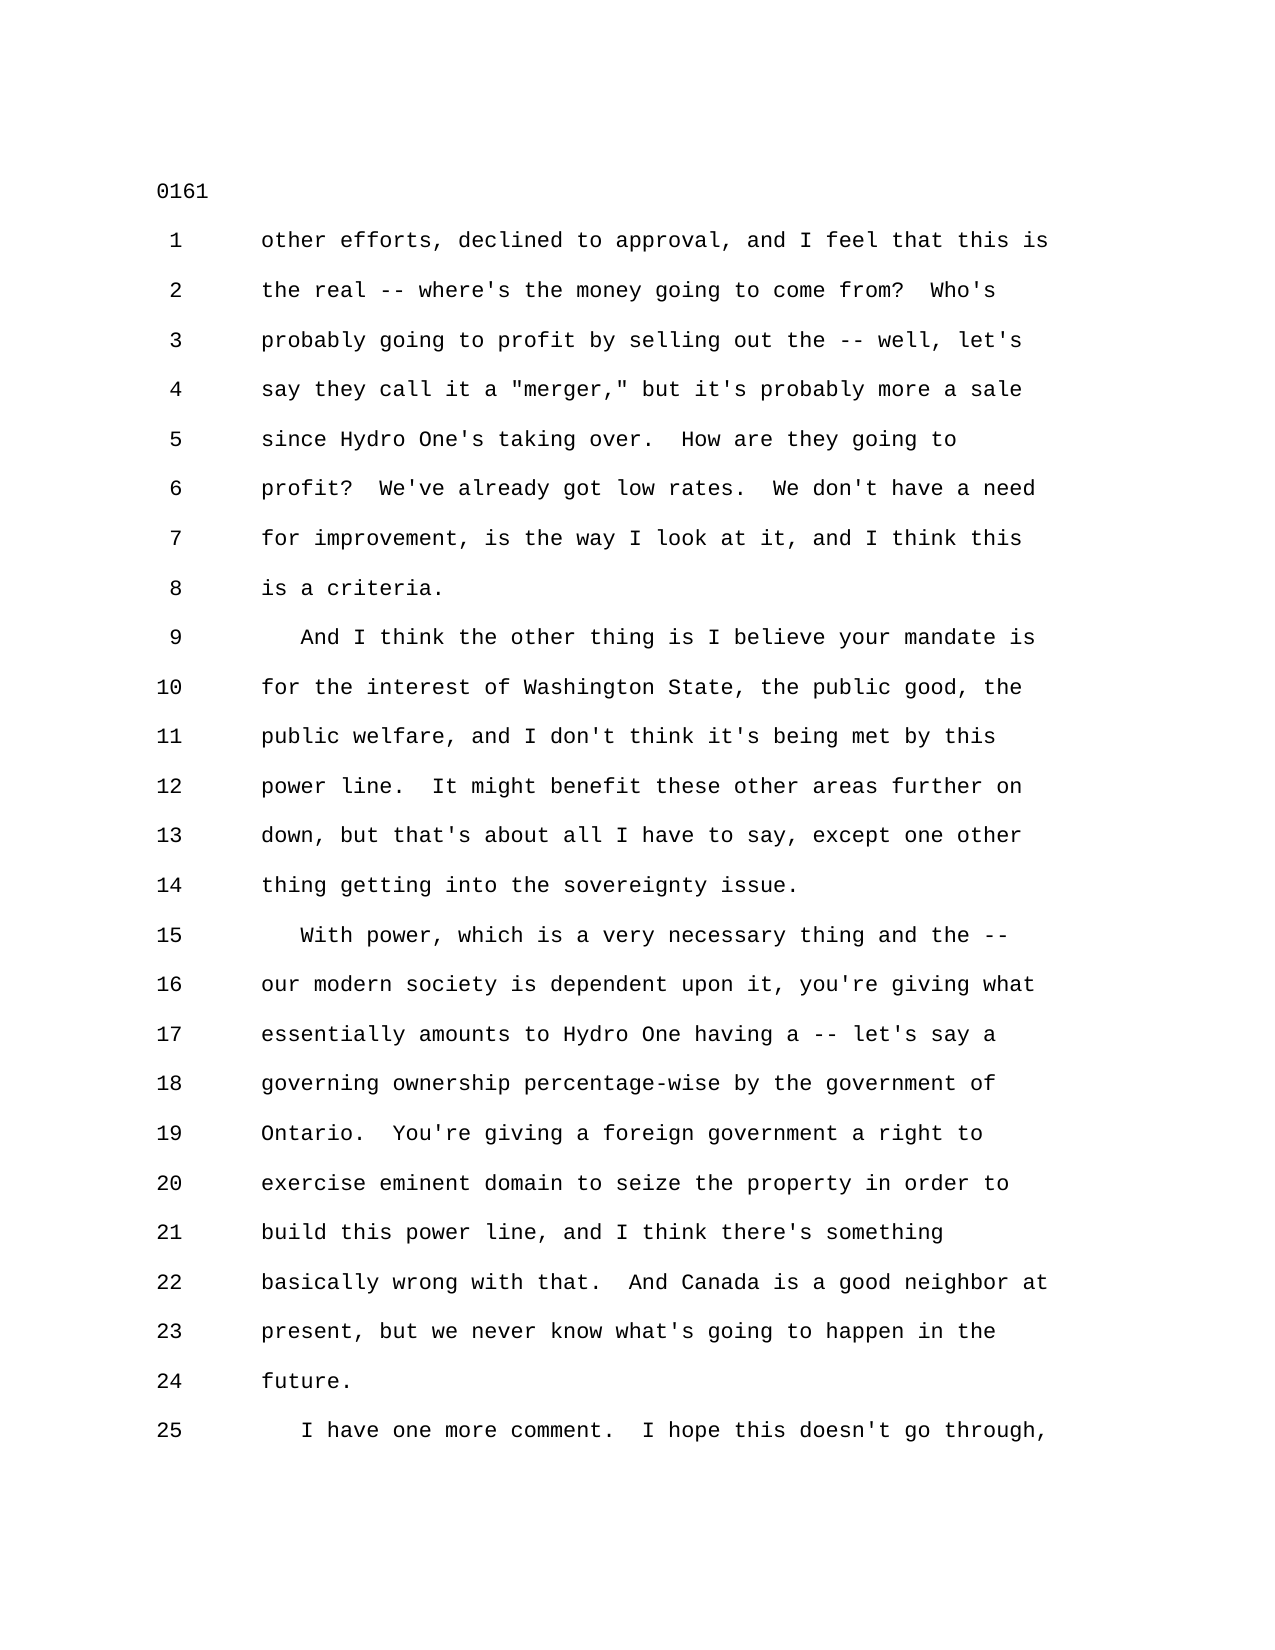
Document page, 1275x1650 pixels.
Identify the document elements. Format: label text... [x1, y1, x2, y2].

text 18 governing ownership percentage-wise by the government of [156, 1072, 1119, 1097]
text 15 With power, which is a very necessary thing and the -- [156, 924, 1119, 948]
text 6 profit? We've already got low rates. We don't have a need [156, 477, 1119, 502]
text 7 for improvement, is the way I look at it, and I think this [156, 527, 1119, 552]
text 10 for the interest of Washington State, the public good, the [156, 676, 1119, 701]
text 12 power line. It might benefit these other areas further on [156, 775, 1119, 800]
text 9 And I think the other thing is I believe your mandate is [156, 626, 1119, 651]
text 20 exercise eminent domain to seize the property in order to [156, 1172, 1119, 1196]
text 22 basically wrong with that. And Canada is a good neighbor at [156, 1271, 1119, 1296]
text 16 our modern society is dependent upon it, you're giving what [156, 973, 1119, 998]
text 14 thing getting into the sovereignty issue. [156, 874, 1119, 899]
text 25 I have one more comment. I hope this doesn't go through, [156, 1419, 1119, 1444]
text 23 present, but we never know what's going to happen in the [156, 1320, 1119, 1345]
text 13 down, but that's about all I have to say, except one other [156, 824, 1119, 849]
text 4 say they call it a "merger," but it's probably more a sale [156, 378, 1119, 403]
text 11 public welfare, and I don't think it's being met by this [156, 725, 1119, 750]
text 0161 [156, 180, 1119, 205]
text 1 other efforts, declined to approval, and I feel that this is [156, 229, 1119, 254]
text 8 is a criteria. [156, 577, 1119, 601]
text 24 future. [156, 1370, 1119, 1395]
text 5 since Hydro One's taking over. How are they going to [156, 428, 1119, 453]
text 2 the real -- where's the money going to come from? Who's [156, 279, 1119, 304]
text 21 build this power line, and I think there's something [156, 1221, 1119, 1246]
text 17 essentially amounts to Hydro One having a -- let's say a [156, 1023, 1119, 1048]
text 19 Ontario. You're giving a foreign government a right to [156, 1122, 1119, 1147]
text 3 probably going to profit by selling out the -- well, let's [156, 329, 1119, 353]
